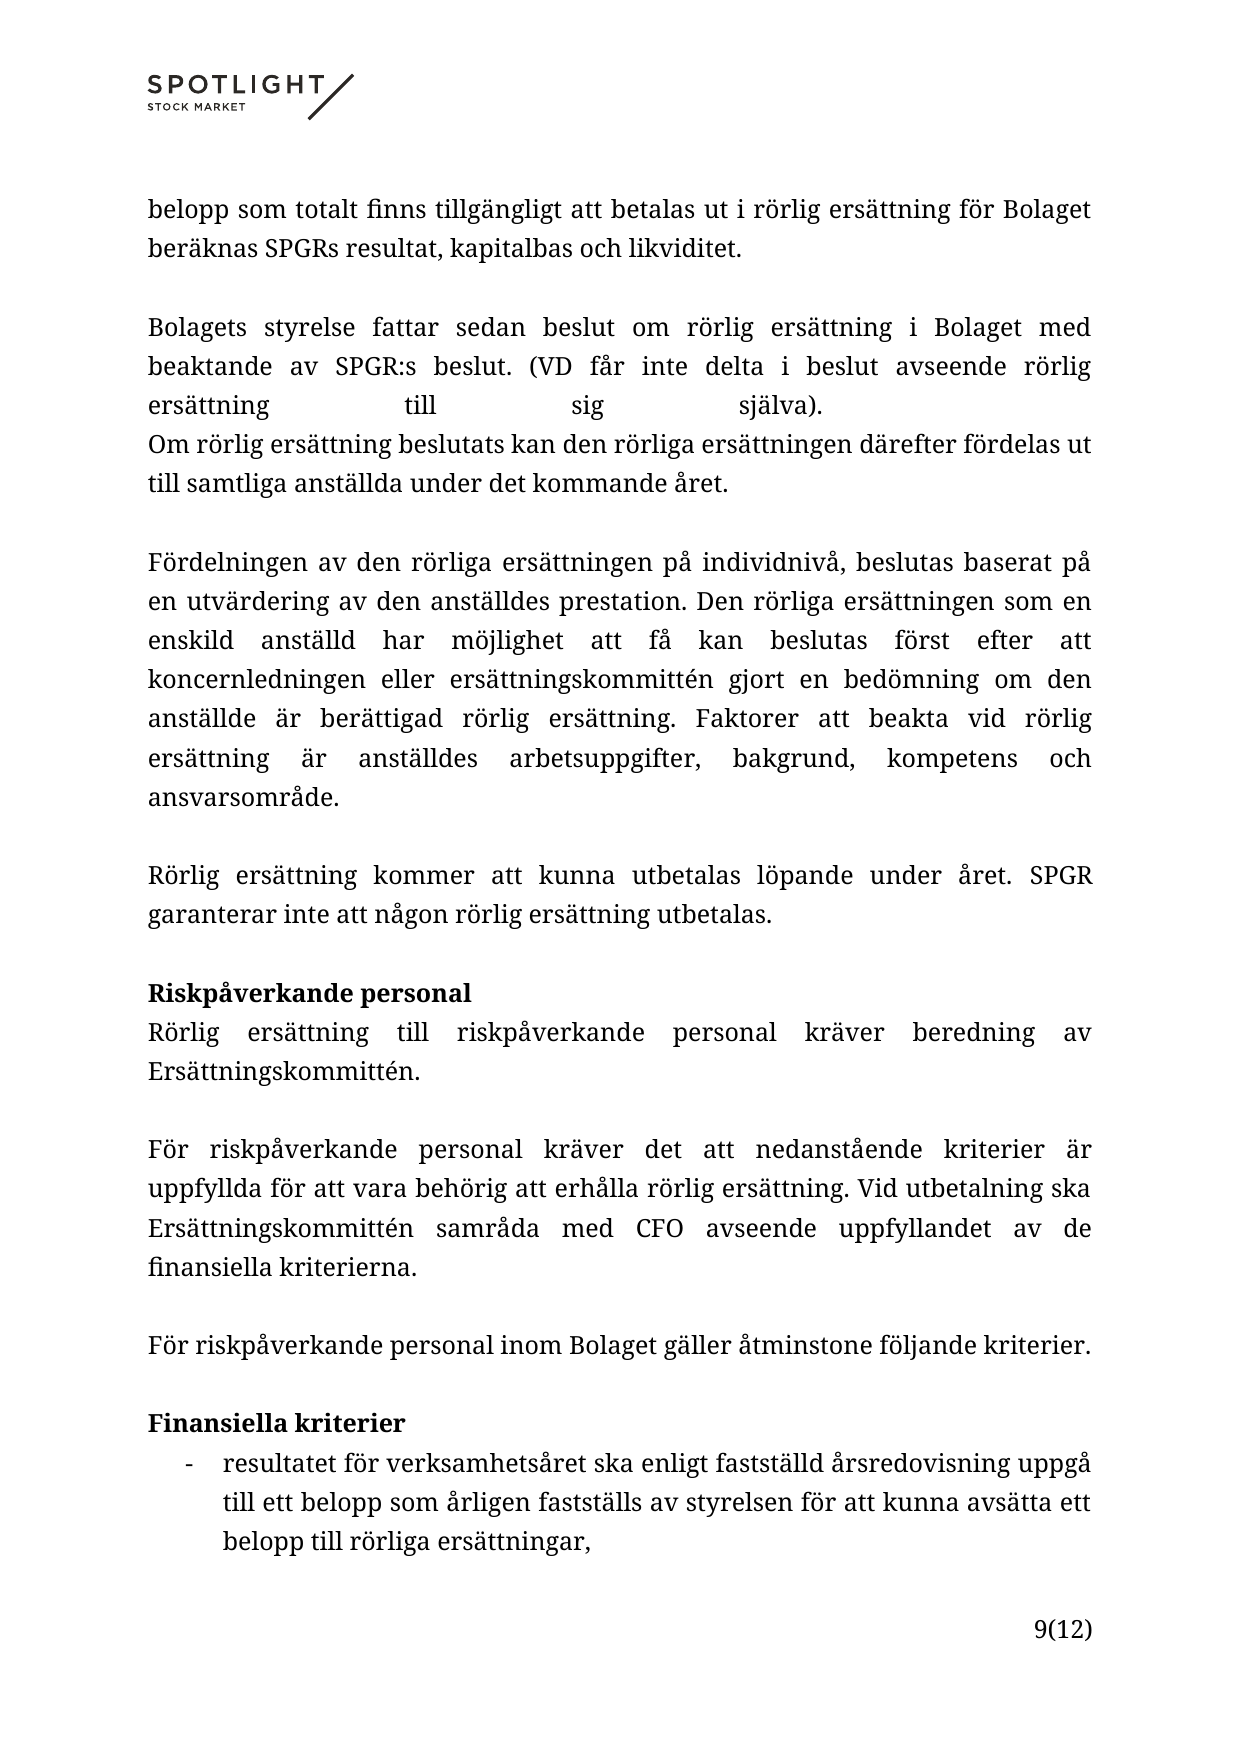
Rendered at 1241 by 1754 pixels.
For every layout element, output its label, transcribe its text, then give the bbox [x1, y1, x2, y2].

text Rörlig ersättning kommer att kunna utbetalas löpande under året. SPGR garanterar inte att någon rörlig ersättning utbetalas. [148, 858, 1093, 931]
list resultatet för verksamhetsåret ska enligt fastställd årsredovisning uppgå till ett belopp som årligen fastställs av styrelsen för att kunna avsätta ett belopp till rörliga ersättningar, [185, 1445, 1093, 1558]
text För riskpåverkande personal kräver det att nedanstående kriterier är uppfyllda för att vara behörig att erhålla rörlig ersättning. Vid utbetalning ska Ersättningskommittén samråda med CFO avseende uppfyllandet av de finansiella kriterierna. [148, 1132, 1093, 1283]
text Fördelningen av den rörliga ersättningen på individnivå, beslutas baserat på en utvärdering av den anställdes prestation. Den rörliga ersättningen som en enskild anställd har möjlighet att få kan beslutas först efter att koncernledningen eller ersättningskommittén gjort en bedömning om den anställde är berättigad rörlig ersättning. Faktorer att beakta vid rörlig ersättning är anställdes arbetsuppgifter, bakgrund, kompetens och ansvarsområde. [148, 544, 1093, 813]
text Rörlig ersättning till riskpåverkande personal kräver beredning av Ersättningskommittén. [148, 1014, 1093, 1088]
text Finansiella kriterier [148, 1406, 1093, 1440]
text För riskpåverkande personal inom Bolaget gäller åtminstone följande kriterier. [148, 1328, 1093, 1362]
text Bolagets styrelse fattar sedan beslut om rörlig ersättning i Bolaget med beaktande av SPGR:s beslut. (VD får inte delta i beslut avseende rörlig ersättning till sig själva). Om rörlig ersättning beslutats kan den rörliga ersättningen därefter fördelas ut till samtliga anställda under det kommande året. [148, 309, 1093, 500]
text Riskpåverkande personal [148, 975, 1093, 1009]
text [148, 192, 1093, 265]
